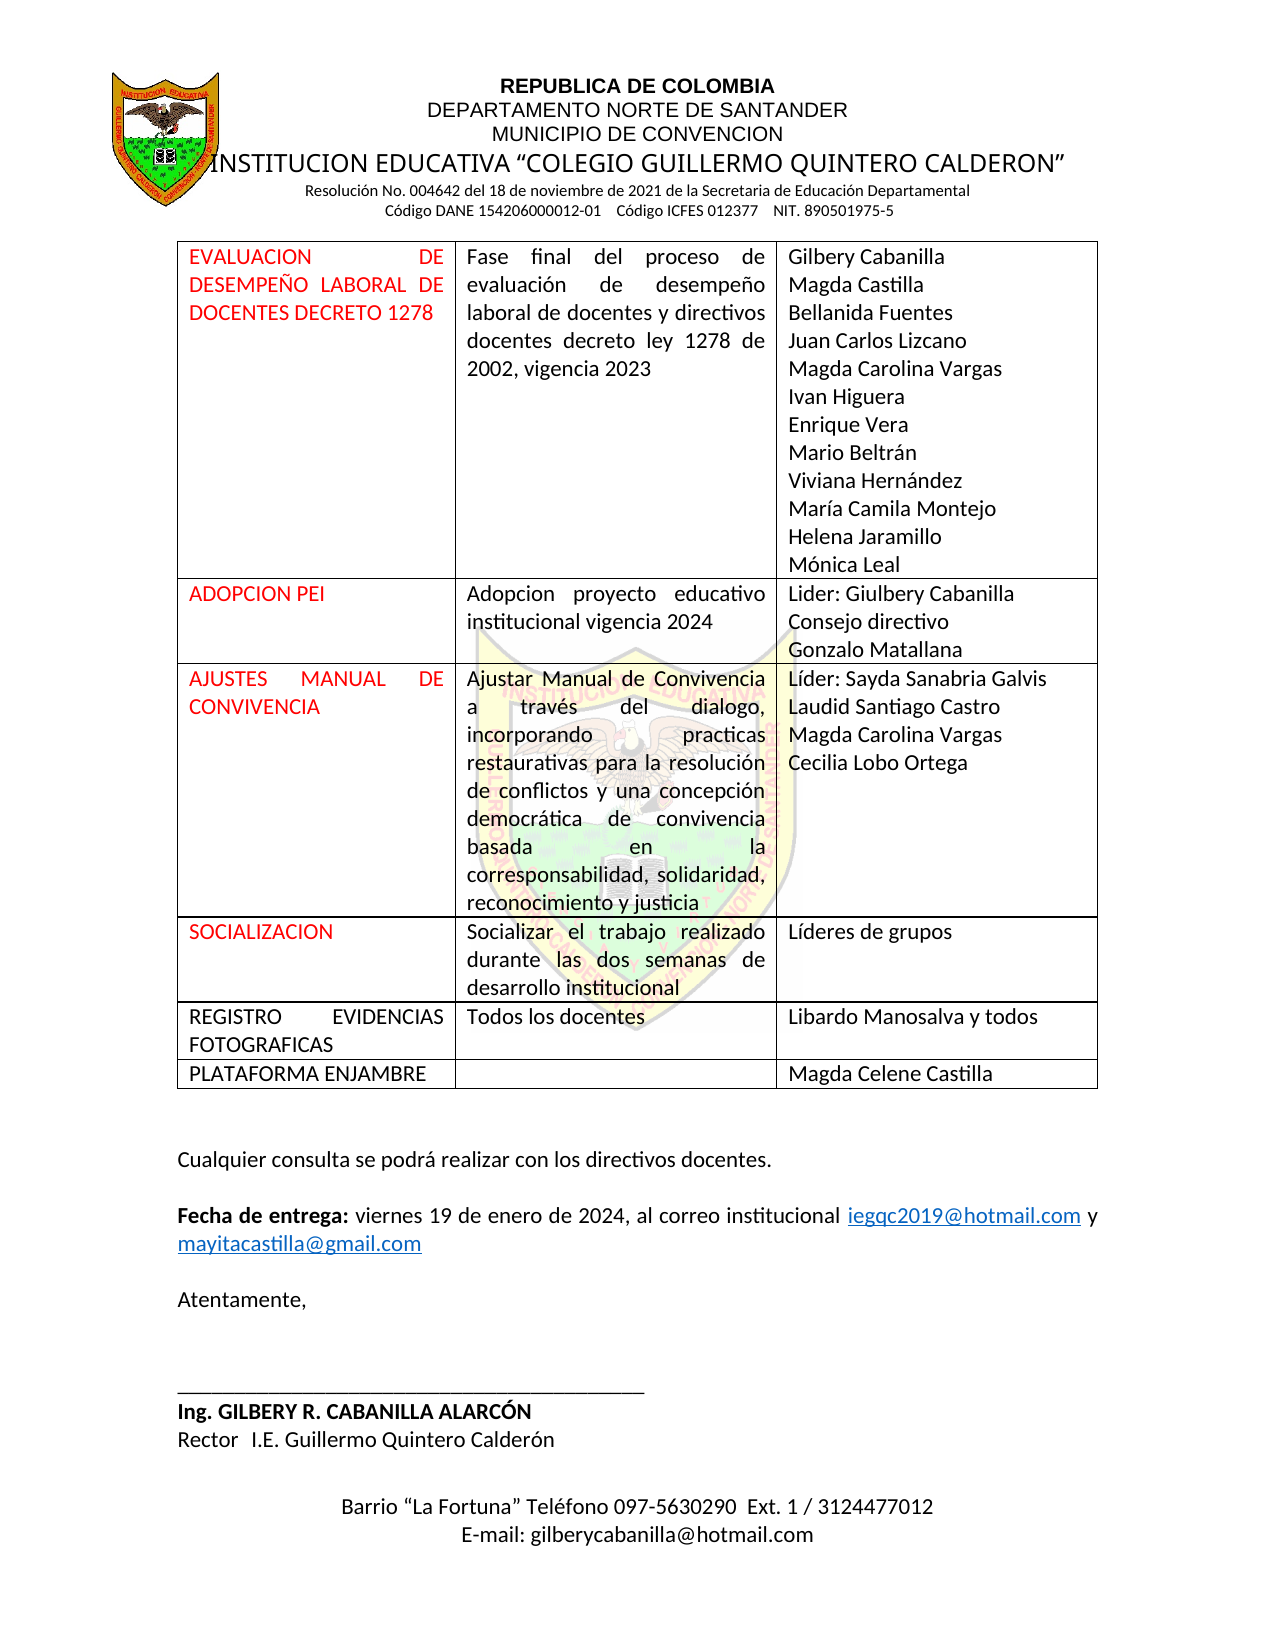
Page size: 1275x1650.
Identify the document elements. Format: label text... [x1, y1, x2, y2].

table_cell AJUSTES MANUAL DE CONVIVENCIA [178, 664, 455, 916]
table_cell Magda Celene Castilla [777, 1060, 1097, 1088]
table_cell Líder: Sayda Sanabria Galvis Laudid Santiago Castro Magda Carolina Vargas Cecilia Lobo Ortega [777, 664, 1097, 916]
text Fecha de entrega: viernes 19 de enero de 2024, al correo institucional iegqc2019@hotmail.com y mayitacastilla@gmail.com [177, 1201, 1098, 1257]
table_header EVALUACION DE DESEMPEÑO LABORAL DE DOCENTES DECRETO 1278 [178, 242, 455, 578]
table_cell Socializar el trabajo realizado durante las dos semanas de desarrollo institucional [456, 918, 776, 1001]
text Rector I.E. Guillermo Quintero Calderón [177, 1425, 1098, 1453]
text _________________________________________ [177, 1369, 1098, 1397]
table_header Gilbery Cabanilla Magda Castilla Bellanida Fuentes Juan Carlos Lizcano Magda Carolina Vargas Ivan Higuera Enrique Vera Mario Beltrán Viviana Hernández María Camila Montejo Helena Jaramillo Mónica Leal [777, 242, 1097, 578]
table_cell Ajustar Manual de Convivencia a través del dialogo, incorporando practicas restaurativas para la resolución de conflictos y una concepción democrática de convivencia basada en la corresponsabilidad, solidaridad, reconocimiento y justicia [456, 664, 776, 916]
table_cell PLATAFORMA ENJAMBRE [178, 1060, 455, 1088]
table_cell Lider: Giulbery Cabanilla Consejo directivo Gonzalo Matallana [777, 579, 1097, 663]
table_cell ADOPCION PEI [178, 579, 455, 663]
table_cell SOCIALIZACION [178, 918, 455, 1001]
table_cell Todos los docentes [456, 1003, 776, 1058]
table_cell [456, 1060, 776, 1088]
table_cell REGISTRO EVIDENCIAS FOTOGRAFICAS [178, 1003, 455, 1058]
text Ing. GILBERY R. CABANILLA ALARCÓN [177, 1397, 1098, 1425]
table_cell Adopcion proyecto educativo institucional vigencia 2024 [456, 579, 776, 663]
table_cell Líderes de grupos [777, 918, 1097, 1001]
table_header Fase final del proceso de evaluación de desempeño laboral de docentes y directivos docentes decreto ley 1278 de 2002, vigencia 2023 [456, 242, 776, 578]
text Cualquier consulta se podrá realizar con los directivos docentes. [177, 1145, 1098, 1173]
picture [111, 70, 221, 207]
table_cell Libardo Manosalva y todos [777, 1003, 1097, 1058]
text Atentamente, [177, 1285, 1098, 1313]
